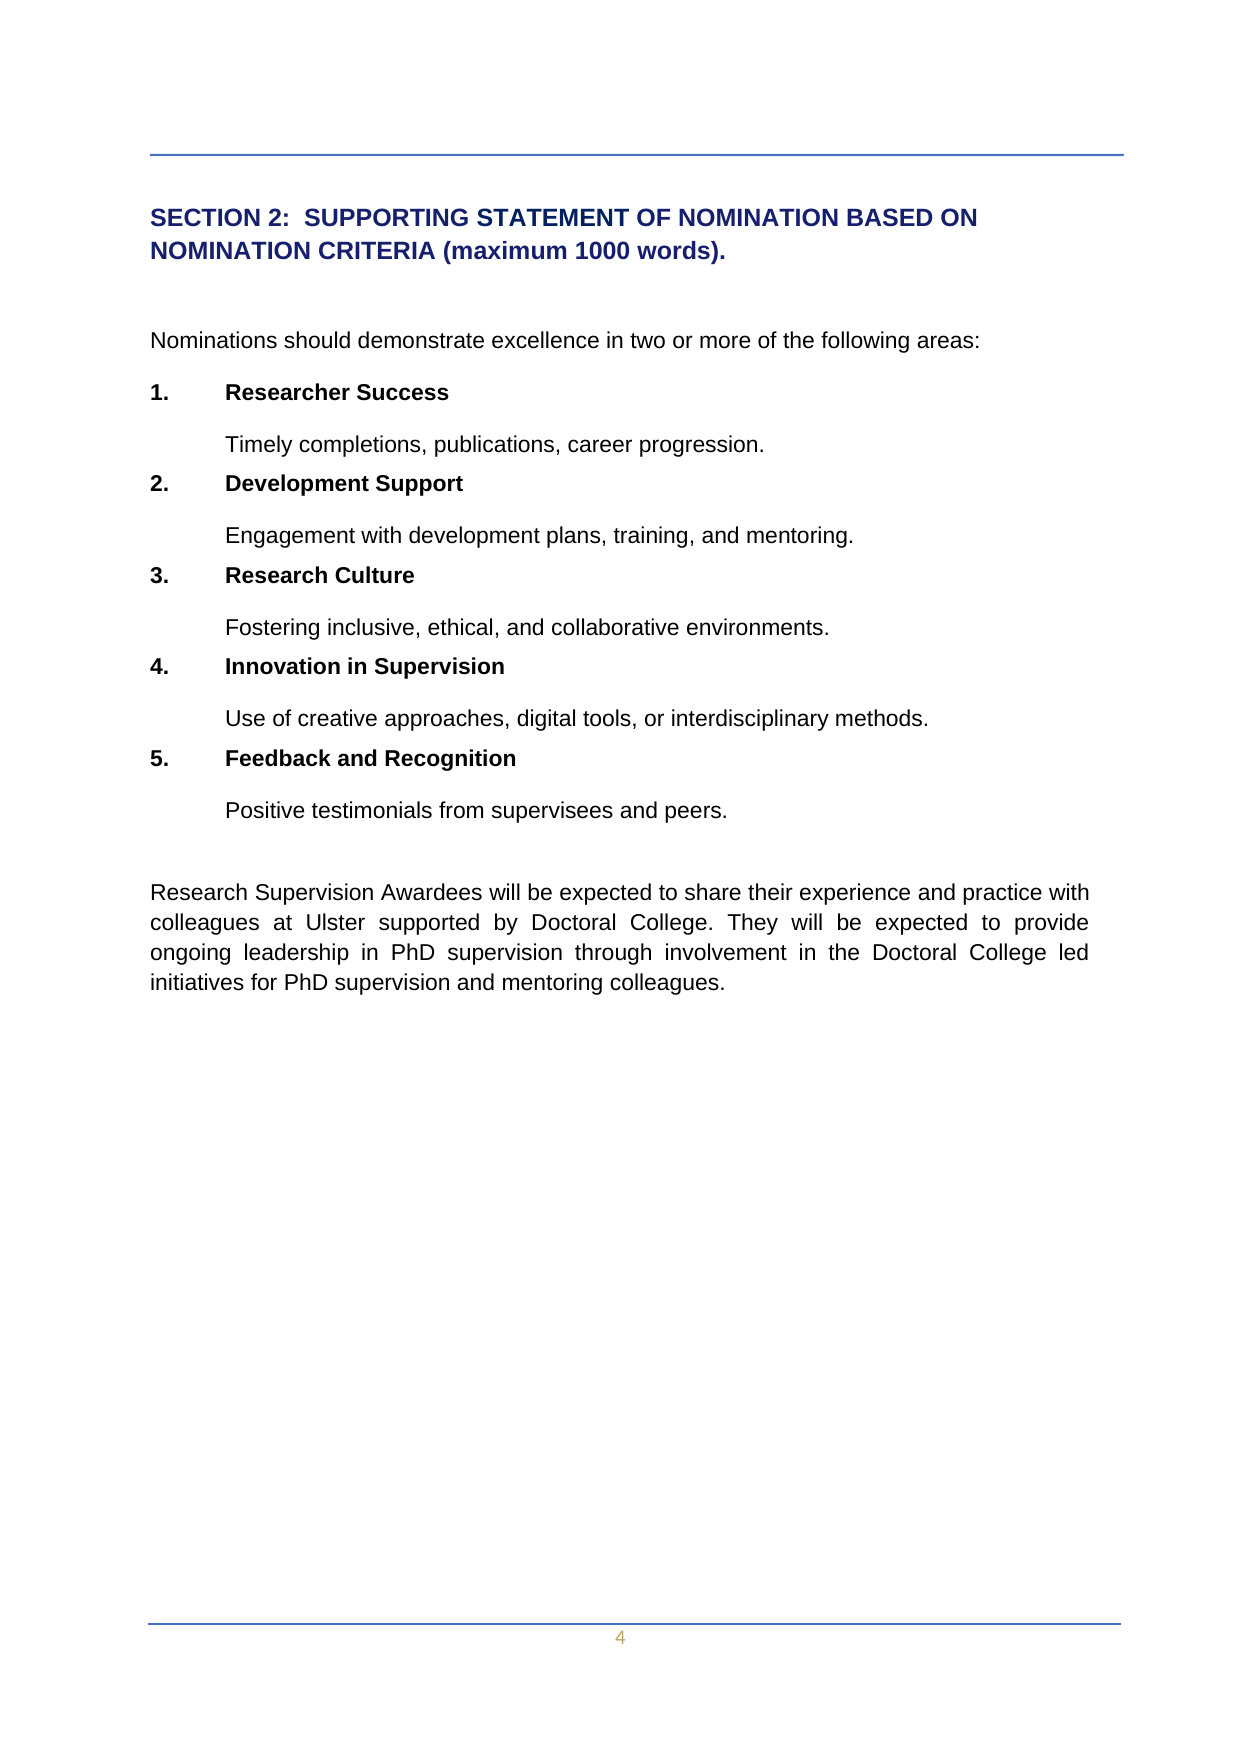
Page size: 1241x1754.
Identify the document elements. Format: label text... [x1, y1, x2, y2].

text Nominations should demonstrate excellence in two or more of the following areas: [150, 327, 1090, 353]
list Positive testimonials from supervisees and peers. [225, 797, 1090, 823]
text 2. Development Support [150, 470, 1090, 497]
text 5. Feedback and Recognition [150, 744, 1090, 771]
text Research Supervision Awardees will be expected to share their experience and practice with colleagues at Ulster supported by Doctoral College. They will be expected to provide ongoing leadership in PhD supervision through involvement in the Doctoral College led initiatives for PhD supervision and mentoring colleagues. [150, 879, 1090, 996]
list Fostering inclusive, ethical, and collaborative environments. [225, 614, 1090, 640]
list Timely completions, publications, career progression. [225, 431, 1090, 457]
list Use of creative approaches, digital tools, or interdisciplinary methods. [225, 705, 1090, 731]
text 1. Researcher Success [150, 379, 1090, 405]
text SECTION 2: SUPPORTING STATEMENT OF NOMINATION BASED ON NOMINATION CRITERIA (maximum 1000 words). [150, 203, 1090, 264]
text 3. Research Culture [150, 562, 1090, 588]
list Engagement with development plans, training, and mentoring. [225, 522, 1090, 548]
text 4. Innovation in Supervision [150, 653, 1090, 679]
